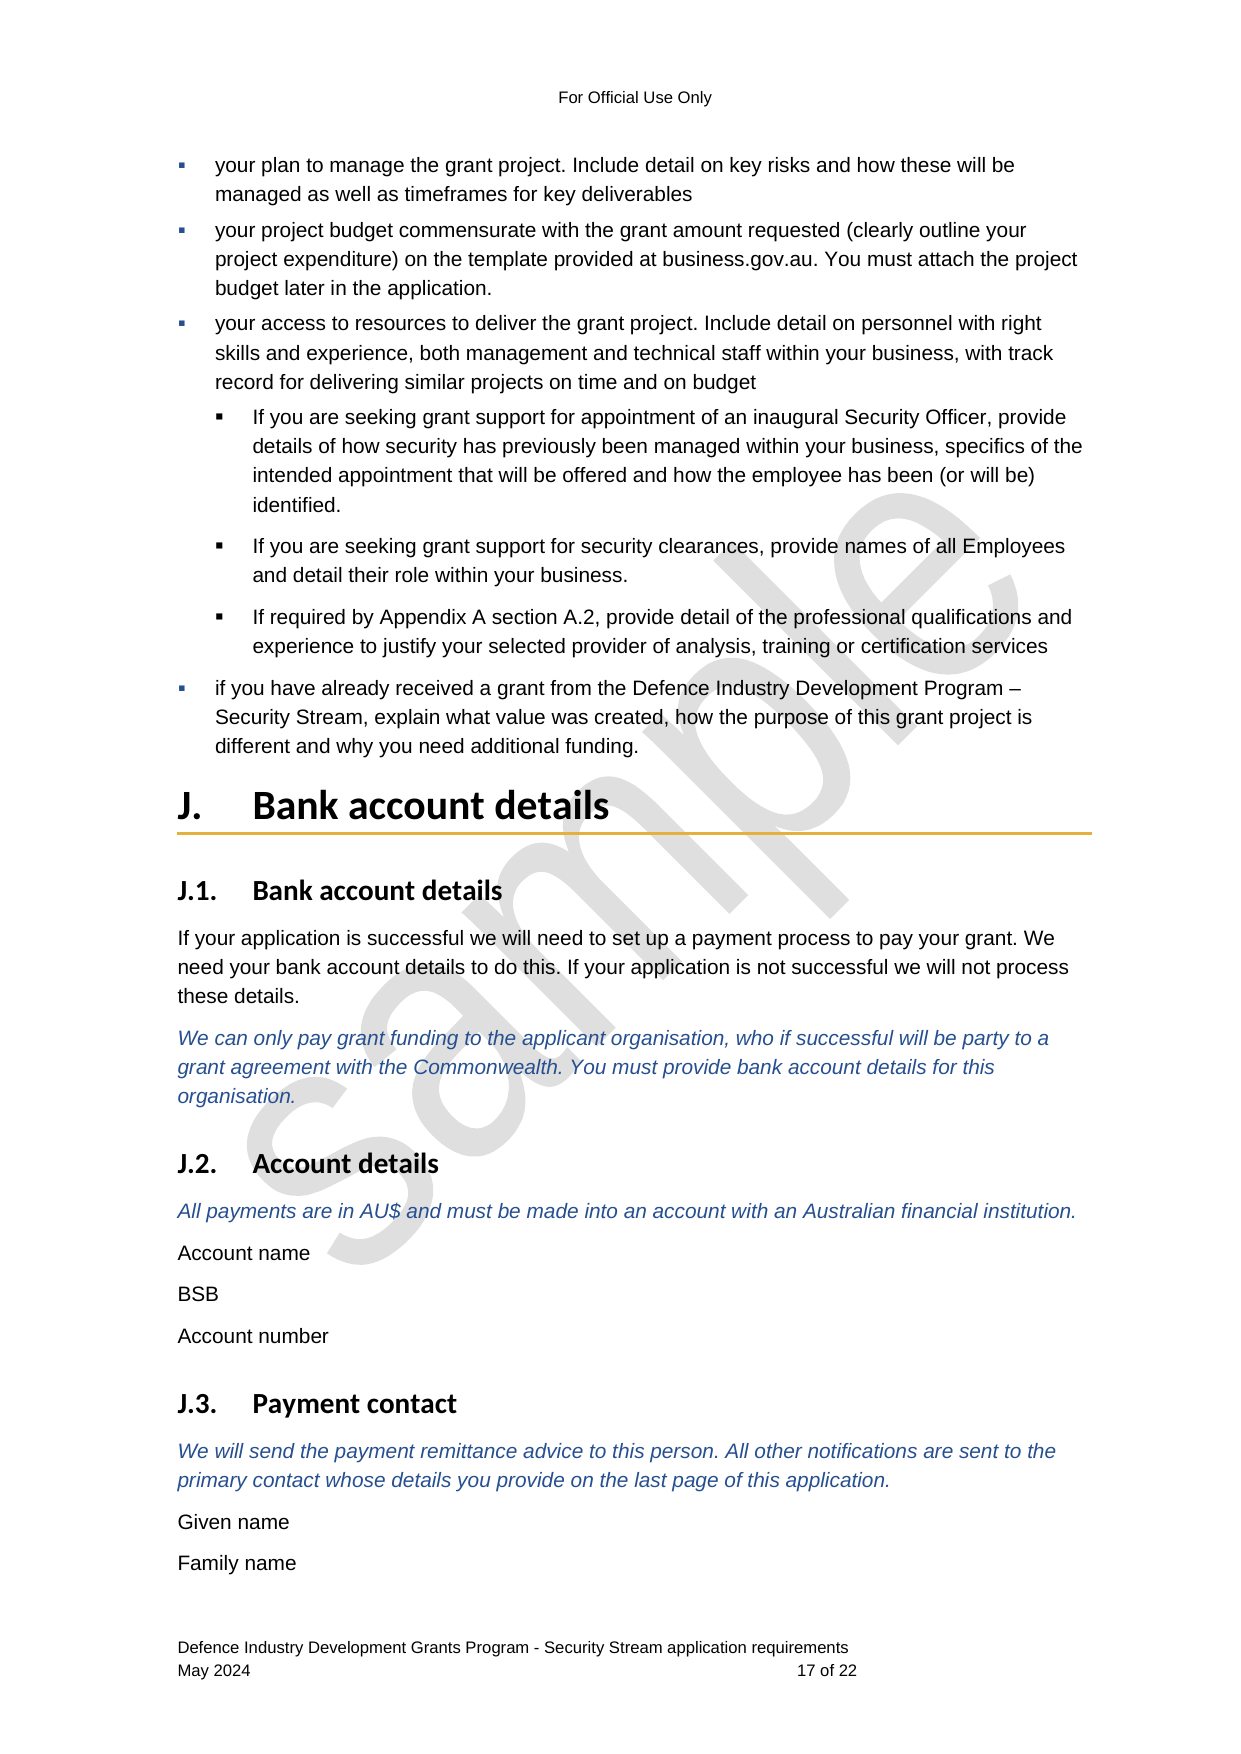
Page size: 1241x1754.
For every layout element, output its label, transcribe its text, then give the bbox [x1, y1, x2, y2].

subtitle Payment contact [177, 1385, 1092, 1421]
list your project budget commensurate with the grant amount requested (clearly outline your project expenditure) on the template provided at business.gov.au. You must attach the project budget later in the application. [177, 212, 1092, 300]
text Family name [177, 1546, 1092, 1575]
subtitle Bank account details [177, 779, 1092, 832]
text BSB [177, 1277, 1092, 1306]
list If required by Appendix A section A.2, provide detail of the professional qualifications and experience to justify your selected provider of analysis, training or certification services [214, 600, 1092, 658]
subtitle Bank account details [177, 872, 1092, 908]
list If you are seeking grant support for appointment of an inaugural Security Officer, provide details of how security has previously been managed within your business, specifics of the intended appointment that will be offered and how the employee has been (or will be) identified. [214, 400, 1092, 516]
text Account name [177, 1235, 1092, 1264]
text Given name [177, 1504, 1092, 1533]
text We will send the payment remittance advice to this person. All other notifications are sent to the primary contact whose details you provide on the last page of this application. [177, 1433, 1092, 1492]
text If your application is successful we will need to set up a payment process to pay your grant. We need your bank account details to do this. If your application is not successful we will not process these details. [177, 921, 1092, 1008]
text All payments are in AU$ and must be made into an account with an Australian financial institution. [177, 1194, 1092, 1223]
list if you have already received a grant from the Defence Industry Development Program – Security Stream, explain what value was created, how the purpose of this grant project is different and why you need additional funding. [177, 671, 1092, 758]
list If you are seeking grant support for security clearances, provide names of all Employees and detail their role within your business. [214, 529, 1092, 587]
list your plan to manage the grant project. Include detail on key risks and how these will be managed as well as timeframes for key deliverables [177, 148, 1092, 206]
text Account number [177, 1319, 1092, 1348]
text We can only pay grant funding to the applicant organisation, who if successful will be party to a grant agreement with the Commonwealth. You must provide bank account details for this organisation. [177, 1021, 1092, 1108]
list your access to resources to deliver the grant project. Include detail on personnel with right skills and experience, both management and technical staff within your business, with track record for delivering similar projects on time and on budget [177, 306, 1092, 393]
subtitle Account details [177, 1146, 1092, 1181]
